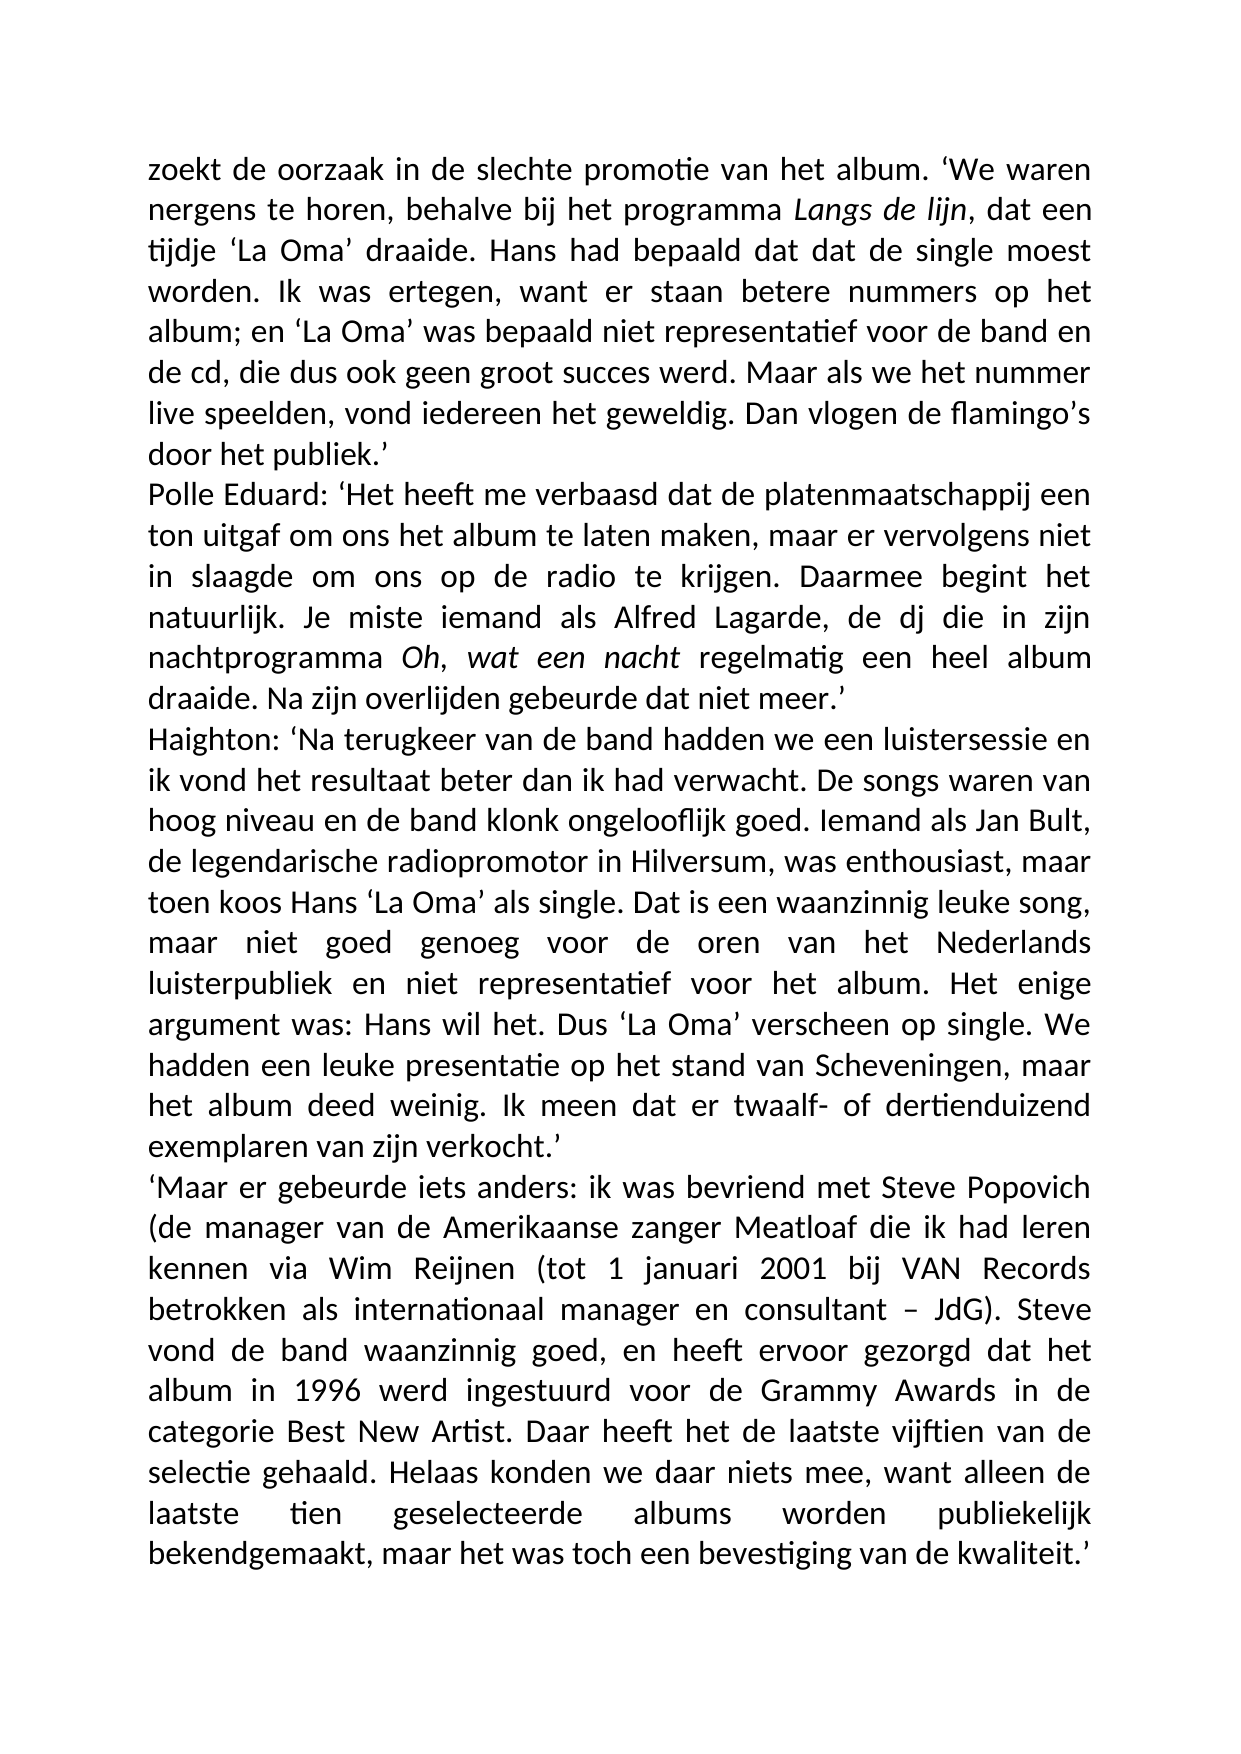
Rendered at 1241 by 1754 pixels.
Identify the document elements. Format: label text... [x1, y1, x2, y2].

text Polle Eduard: ‘Het heeft me verbaasd dat de platenmaatschappij een ton uitgaf om ons het album te laten maken, maar er vervolgens niet in slaagde om ons op de radio te krijgen. Daarmee begint het natuurlijk. Je miste iemand als Alfred Lagarde, de dj die in zijn nachtprogramma Oh, wat een nacht regelmatig een heel album draaide. Na zijn overlijden gebeurde dat niet meer.’ [148, 473, 1093, 718]
text Haighton: ‘Na terugkeer van de band hadden we een luistersessie en ik vond het resultaat beter dan ik had verwacht. De songs waren van hoog niveau en de band klonk ongelooflijk goed. Iemand als Jan Bult, de legendarische radiopromotor in Hilversum, was enthousiast, maar toen koos Hans ‘La Oma’ als single. Dat is een waanzinnig leuke song, maar niet goed genoeg voor de oren van het Nederlands luisterpubliek en niet representatief voor het album. Het enige argument was: Hans wil het. Dus ‘La Oma’ verscheen op single. We hadden een leuke presentatie op het stand van Scheveningen, maar het album deed weinig. Ik meen dat er twaalf- of dertienduizend exemplaren van zijn verkocht.’ [148, 718, 1093, 1166]
text ‘Maar er gebeurde iets anders: ik was bevriend met Steve Popovich (de manager van de Amerikaanse zanger Meatloaf die ik had leren kennen via Wim Reijnen (tot 1 januari 2001 bij VAN Records betrokken als internationaal manager en consultant – JdG). Steve vond de band waanzinnig goed, en heeft ervoor gezorgd dat het album in 1996 werd ingestuurd voor de Grammy Awards in de categorie Best New Artist. Daar heeft het de laatste vijftien van de selectie gehaald. Helaas konden we daar niets mee, want alleen de laatste tien geselecteerde albums worden publiekelijk bekendgemaakt, maar het was toch een bevestiging van de kwaliteit.’ [148, 1166, 1093, 1573]
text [148, 148, 1093, 473]
